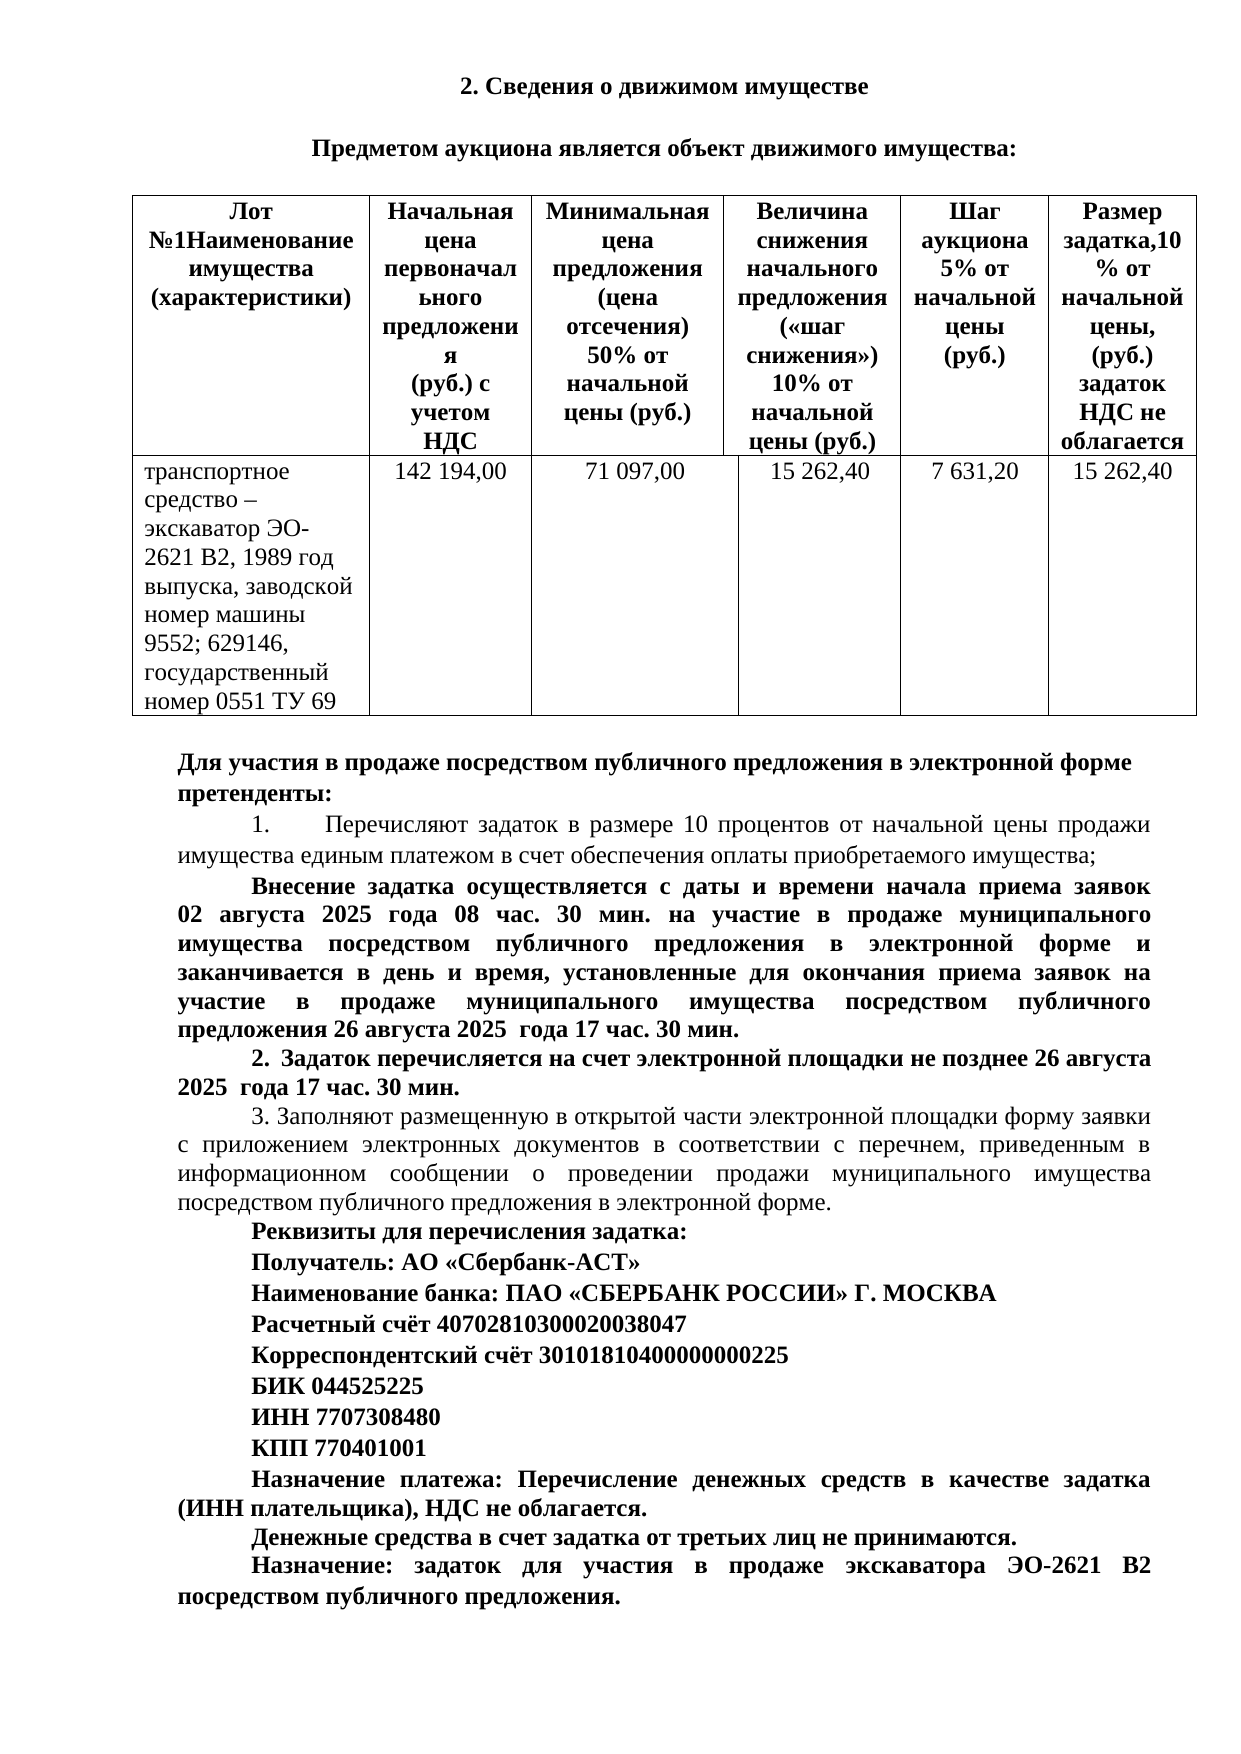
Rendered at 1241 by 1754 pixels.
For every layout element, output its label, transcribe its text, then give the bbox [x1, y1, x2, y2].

text 3. Заполняют размещенную в открытой части электронной площадки форму заявки с приложением электронных документов в соответствии с перечнем, приведенным в информационном сообщении о проведении продажи муниципального имущества посредством публичного предложения в электронной форме. [177, 1101, 1152, 1216]
text 2. Сведения о движимом имуществе [177, 71, 1152, 99]
text Для участия в продаже посредством публичного предложения в электронной форме [177, 747, 1152, 775]
text Расчетный счёт 40702810300020038047 [177, 1309, 1152, 1338]
text Наименование банка: ПАО «СБЕРБАНК РОССИИ» Г. МОСКВА [177, 1278, 1152, 1307]
text Назначение: задаток для участия в продаже экскаватора ЭО-2621 В2 посредством публичного предложения. [177, 1550, 1152, 1610]
table_cell 7 631,20 [901, 456, 1048, 714]
text Назначение платежа: Перечисление денежных средств в качестве задатка (ИНН плательщика), НДС не облагается. [177, 1464, 1152, 1522]
text ИНН 7707308480 [177, 1402, 1152, 1431]
text Корреспондентский счёт 30101810400000000225 [177, 1340, 1152, 1369]
table_header Лот №1Наименование имущества (характеристики) [133, 196, 369, 455]
text Реквизиты для перечисления задатка: [177, 1216, 1152, 1244]
list Задаток перечисляется на счет электронной площадки не позднее 26 августа 2025 года 17 час. 30 мин. [177, 1043, 1152, 1101]
table_header Шаг аукциона 5% от начальной цены (руб.) [901, 196, 1048, 455]
table_cell транспортное средство – экскаватор ЭО-2621 В2, 1989 год выпуска, заводской номер машины 9552; 629146, государственный номер 0551 ТУ 69 [133, 456, 369, 714]
table_header Величина снижения начального предложения («шаг снижения») 10% от начальной цены (руб.) [724, 196, 900, 455]
list Перечисляют задаток в размере 10 процентов от начальной цены продажи имущества единым платежом в счет обеспечения оплаты приобретаемого имущества; [177, 809, 1152, 868]
text Внесение задатка осуществляется с даты и времени начала приема заявок 02 августа 2025 года 08 час. 30 мин. на участие в продаже муниципального имущества посредством публичного предложения в электронной форме и заканчивается в день и время, установленные для окончания приема заявок на участие в продаже муниципального имущества посредством публичного предложения 26 августа 2025 года 17 час. 30 мин. [177, 871, 1152, 1043]
text претенденты: [177, 778, 1152, 806]
table_header Начальная цена первоначального предложения (руб.) с учетом НДС [370, 196, 531, 455]
table_cell 71 097,00 [532, 456, 738, 714]
table_cell 15 262,40 [1049, 456, 1196, 714]
table_cell 15 262,40 [739, 456, 900, 714]
table_header Размер задатка,10% от начальной цены, (руб.) задаток НДС не облагается [1049, 196, 1196, 455]
table_header Минимальная цена предложения (цена отсечения) 50% от начальной цены (руб.) [532, 196, 723, 455]
table_cell 142 194,00 [370, 456, 531, 714]
text Предметом аукциона является объект движимого имущества: [177, 133, 1152, 162]
text Денежные средства в счет задатка от третьих лиц не принимаются. [177, 1522, 1152, 1550]
text БИК 044525225 [177, 1371, 1152, 1400]
text Получатель: АО «Сбербанк-АСТ» [177, 1247, 1152, 1276]
text КПП 770401001 [177, 1433, 1152, 1462]
